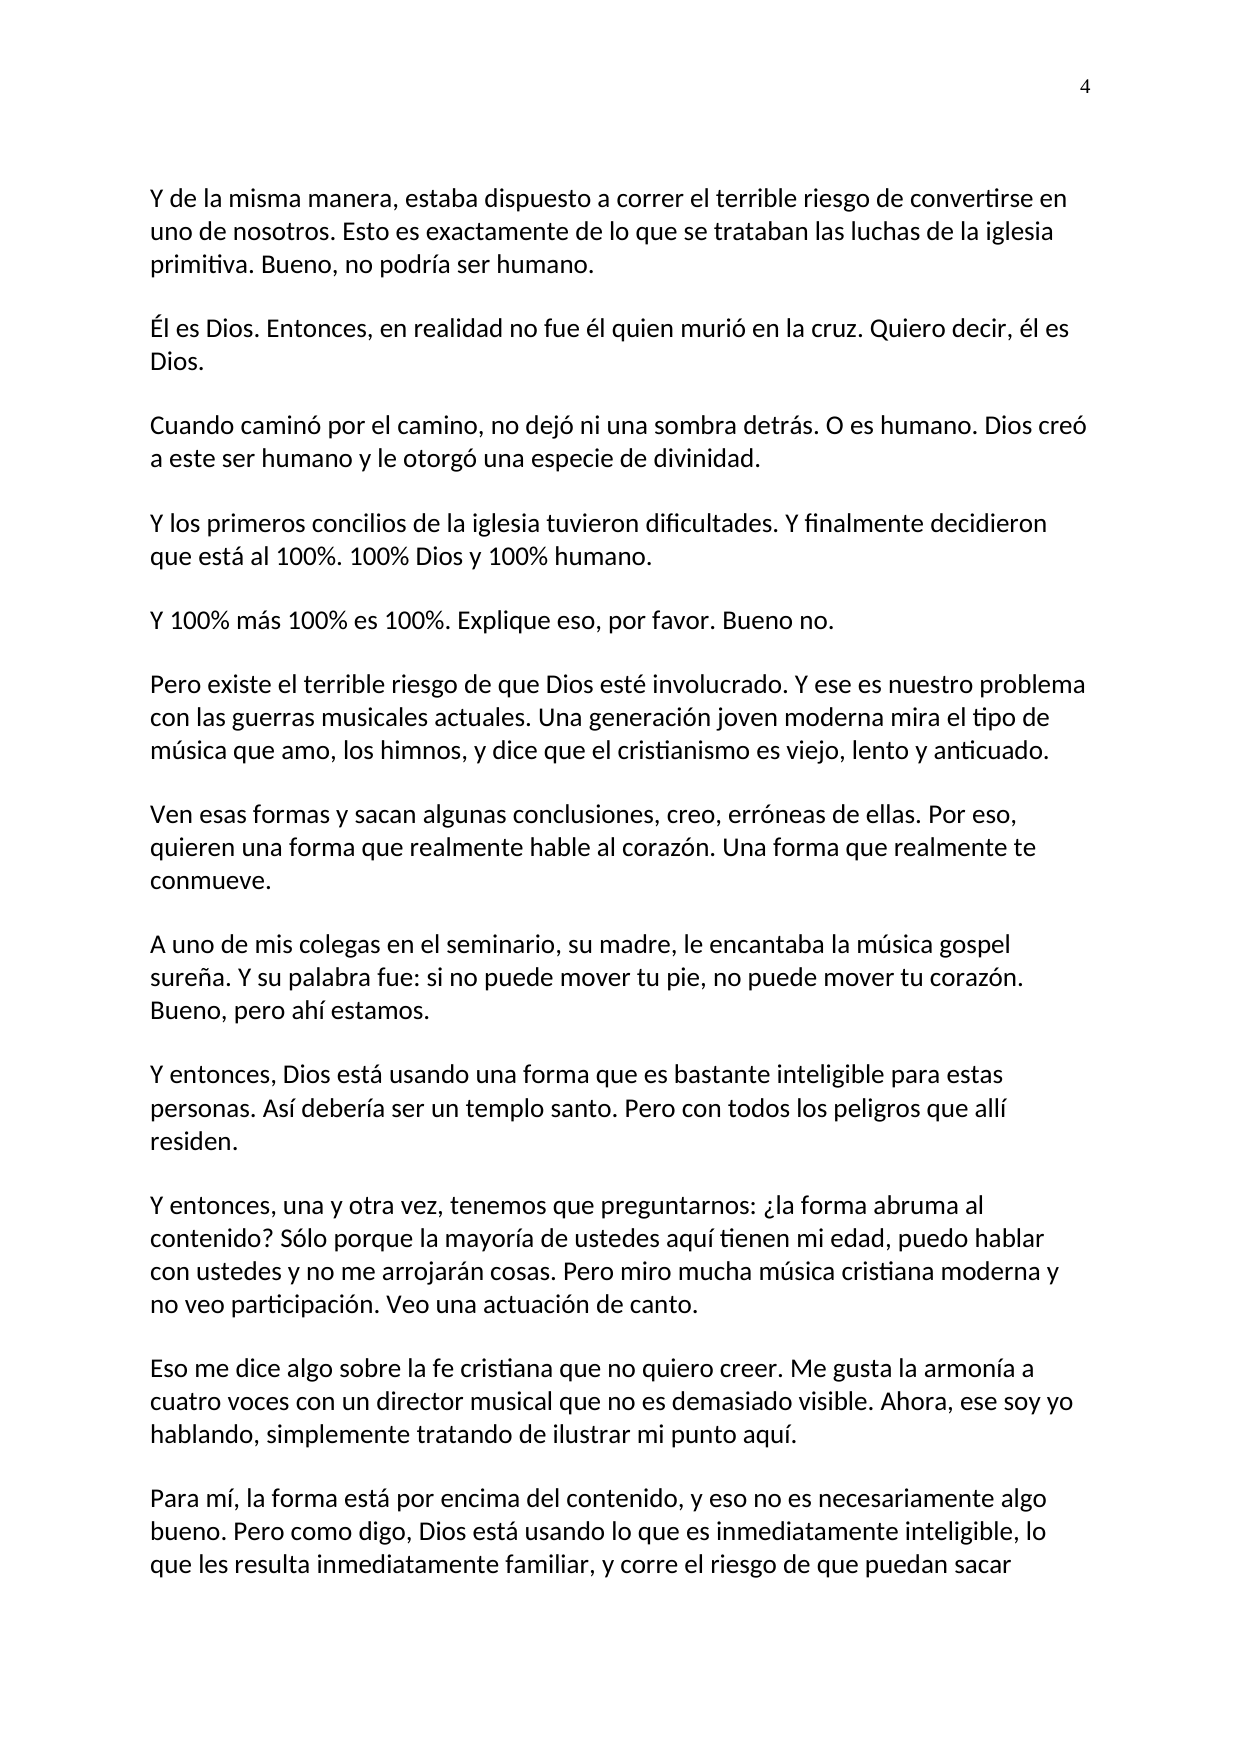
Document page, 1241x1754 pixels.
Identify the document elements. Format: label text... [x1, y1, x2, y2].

text Y 100% más 100% es 100%. Explique eso, por favor. Bueno no. [150, 603, 1090, 636]
text Y los primeros concilios de la iglesia tuvieron dificultades. Y finalmente decidieron que está al 100%. 100% Dios y 100% humano. [150, 506, 1090, 572]
text Y entonces, Dios está usando una forma que es bastante inteligible para estas personas. Así debería ser un templo santo. Pero con todos los peligros que allí residen. [150, 1058, 1090, 1157]
text Eso me dice algo sobre la fe cristiana que no quiero creer. Me gusta la armonía a cuatro voces con un director musical que no es demasiado visible. Ahora, ese soy yo hablando, simplemente tratando de ilustrar mi punto aquí. [150, 1351, 1090, 1450]
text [150, 1481, 1090, 1580]
text Él es Dios. Entonces, en realidad no fue él quien murió en la cruz. Quiero decir, él es Dios. [150, 311, 1090, 377]
text Pero existe el terrible riesgo de que Dios esté involucrado. Y ese es nuestro problema con las guerras musicales actuales. Una generación joven moderna mira el tipo de música que amo, los himnos, y dice que el cristianismo es viejo, lento y anticuado. [150, 667, 1090, 766]
text Y de la misma manera, estaba dispuesto a correr el terrible riesgo de convertirse en uno de nosotros. Esto es exactamente de lo que se trataban las luchas de la iglesia primitiva. Bueno, no podría ser humano. [150, 181, 1090, 280]
text A uno de mis colegas en el seminario, su madre, le encantaba la música gospel sureña. Y su palabra fue: si no puede mover tu pie, no puede mover tu corazón. Bueno, pero ahí estamos. [150, 927, 1090, 1027]
text Ven esas formas y sacan algunas conclusiones, creo, erróneas de ellas. Por eso, quieren una forma que realmente hable al corazón. Una forma que realmente te conmueve. [150, 797, 1090, 896]
text Cuando caminó por el camino, no dejó ni una sombra detrás. O es humano. Dios creó a este ser humano y le otorgó una especie de divinidad. [150, 408, 1090, 474]
text Y entonces, una y otra vez, tenemos que preguntarnos: ¿la forma abruma al contenido? Sólo porque la mayoría de ustedes aquí tienen mi edad, puedo hablar con ustedes y no me arrojarán cosas. Pero miro mucha música cristiana moderna y no veo participación. Veo una actuación de canto. [150, 1188, 1090, 1320]
